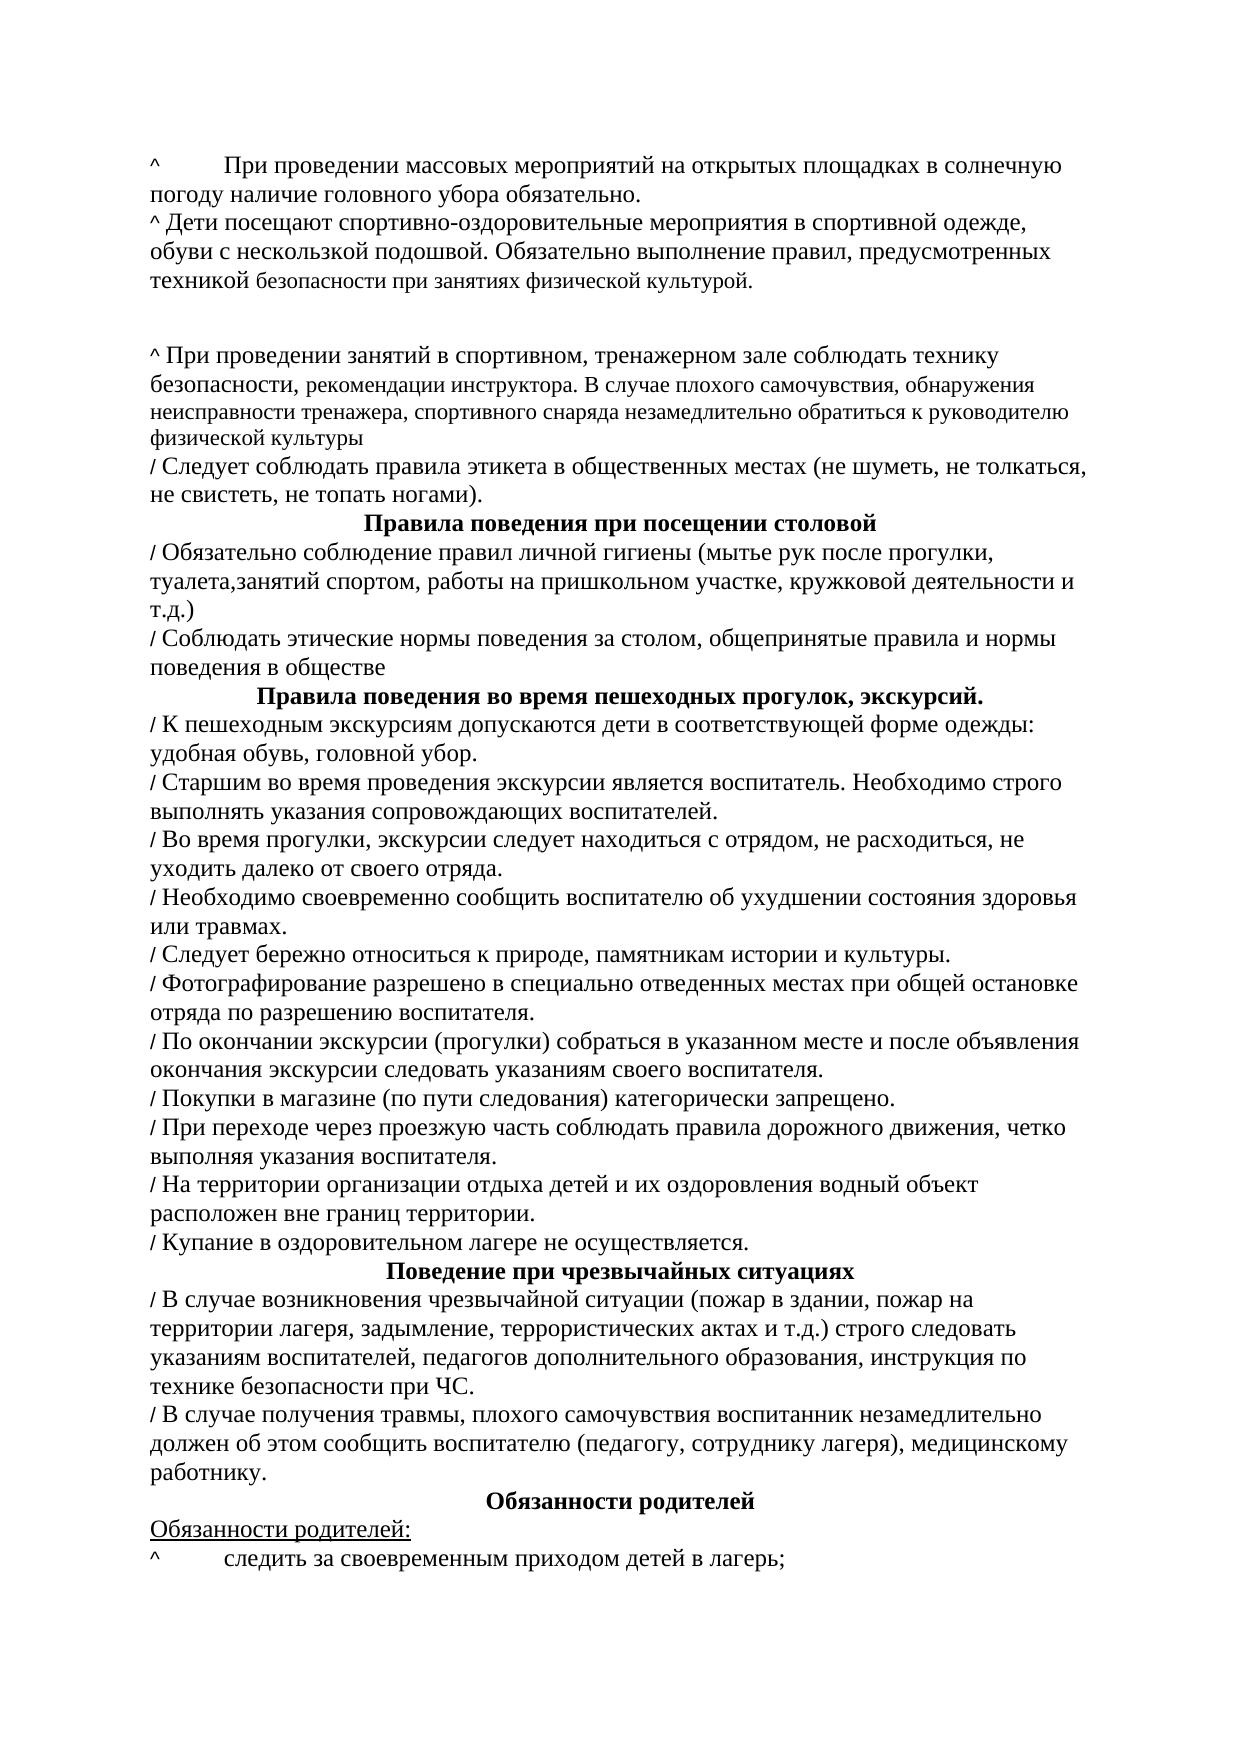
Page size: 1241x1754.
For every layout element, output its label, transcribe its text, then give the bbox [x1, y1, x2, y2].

text / К пешеходным экскурсиям допускаются дети в соответствующей форме одежды: удобная обувь, головной убор. [150, 709, 1090, 767]
text / Обязательно соблюдение правил личной гигиены (мытье рук после прогулки, туалета,занятий спортом, работы на пришкольном участке, кружковой деятельности и т.д.) [150, 537, 1090, 623]
text ^ При проведении занятий в спортивном, тренажерном зале соблюдать технику безопасности, рекомендации инструктора. В случае плохого самочувствия, обнаружения неисправности тренажера, спортивного снаряда незамедлительно обратиться к руководителю физической культуры [150, 341, 1090, 451]
text Обязанности родителей [150, 1486, 1090, 1514]
text Обязанности родителей: [150, 1514, 1090, 1543]
text ^ Дети посещают спортивно-оздоровительные мероприятия в спортивной одежде, обуви с нескользкой подошвой. Обязательно выполнение правил, предусмотренных техникой безопасности при занятиях физической культурой. [150, 207, 1090, 294]
text / Купание в оздоровительном лагере не осуществляется. [150, 1227, 1090, 1256]
text / Во время прогулки, экскурсии следует находиться с отрядом, не расходиться, не уходить далеко от своего отряда. [150, 824, 1090, 882]
list следить за своевременным приходом детей в лагерь; [150, 1543, 1090, 1572]
text / Необходимо своевременно сообщить воспитателю об ухудшении состояния здоровья или травмах. [150, 882, 1090, 939]
text / В случае получения травмы, плохого самочувствия воспитанник незамедлительно должен об этом сообщить воспитателю (педагогу, сотруднику лагеря), медицинскому работнику. [150, 1399, 1090, 1486]
text / Старшим во время проведения экскурсии является воспитатель. Необходимо строго выполнять указания сопровождающих воспитателей. [150, 767, 1090, 824]
text / На территории организации отдыха детей и их оздоровления водный объект расположен вне границ территории. [150, 1169, 1090, 1227]
text / Следует бережно относиться к природе, памятникам истории и культуры. [150, 939, 1090, 968]
text / По окончании экскурсии (прогулки) собраться в указанном месте и после объявления окончания экскурсии следовать указаниям своего воспитателя. [150, 1026, 1090, 1083]
text / При переходе через проезжую часть соблюдать правила дорожного движения, четко выполняя указания воспитателя. [150, 1112, 1090, 1169]
text / Следует соблюдать правила этикета в общественных местах (не шуметь, не толкаться, не свистеть, не топать ногами). [150, 451, 1090, 508]
text Правила поведения при посещении столовой [150, 508, 1090, 537]
text / Соблюдать этические нормы поведения за столом, общепринятые правила и нормы поведения в обществе [150, 623, 1090, 681]
list При проведении массовых мероприятий на открытых площадках в солнечную погоду наличие головного убора обязательно. [150, 150, 1090, 207]
text Правила поведения во время пешеходных прогулок, экскурсий. [150, 681, 1090, 709]
text Поведение при чрезвычайных ситуациях [150, 1256, 1090, 1284]
text / Покупки в магазине (по пути следования) категорически запрещено. [150, 1083, 1090, 1112]
text / Фотографирование разрешено в специально отведенных местах при общей остановке отряда по разрешению воспитателя. [150, 968, 1090, 1026]
text / В случае возникновения чрезвычайной ситуации (пожар в здании, пожар на территории лагеря, задымление, террористических актах и т.д.) строго следовать указаниям воспитателей, педагогов дополнительного образования, инструкция по технике безопасности при ЧС. [150, 1284, 1090, 1399]
